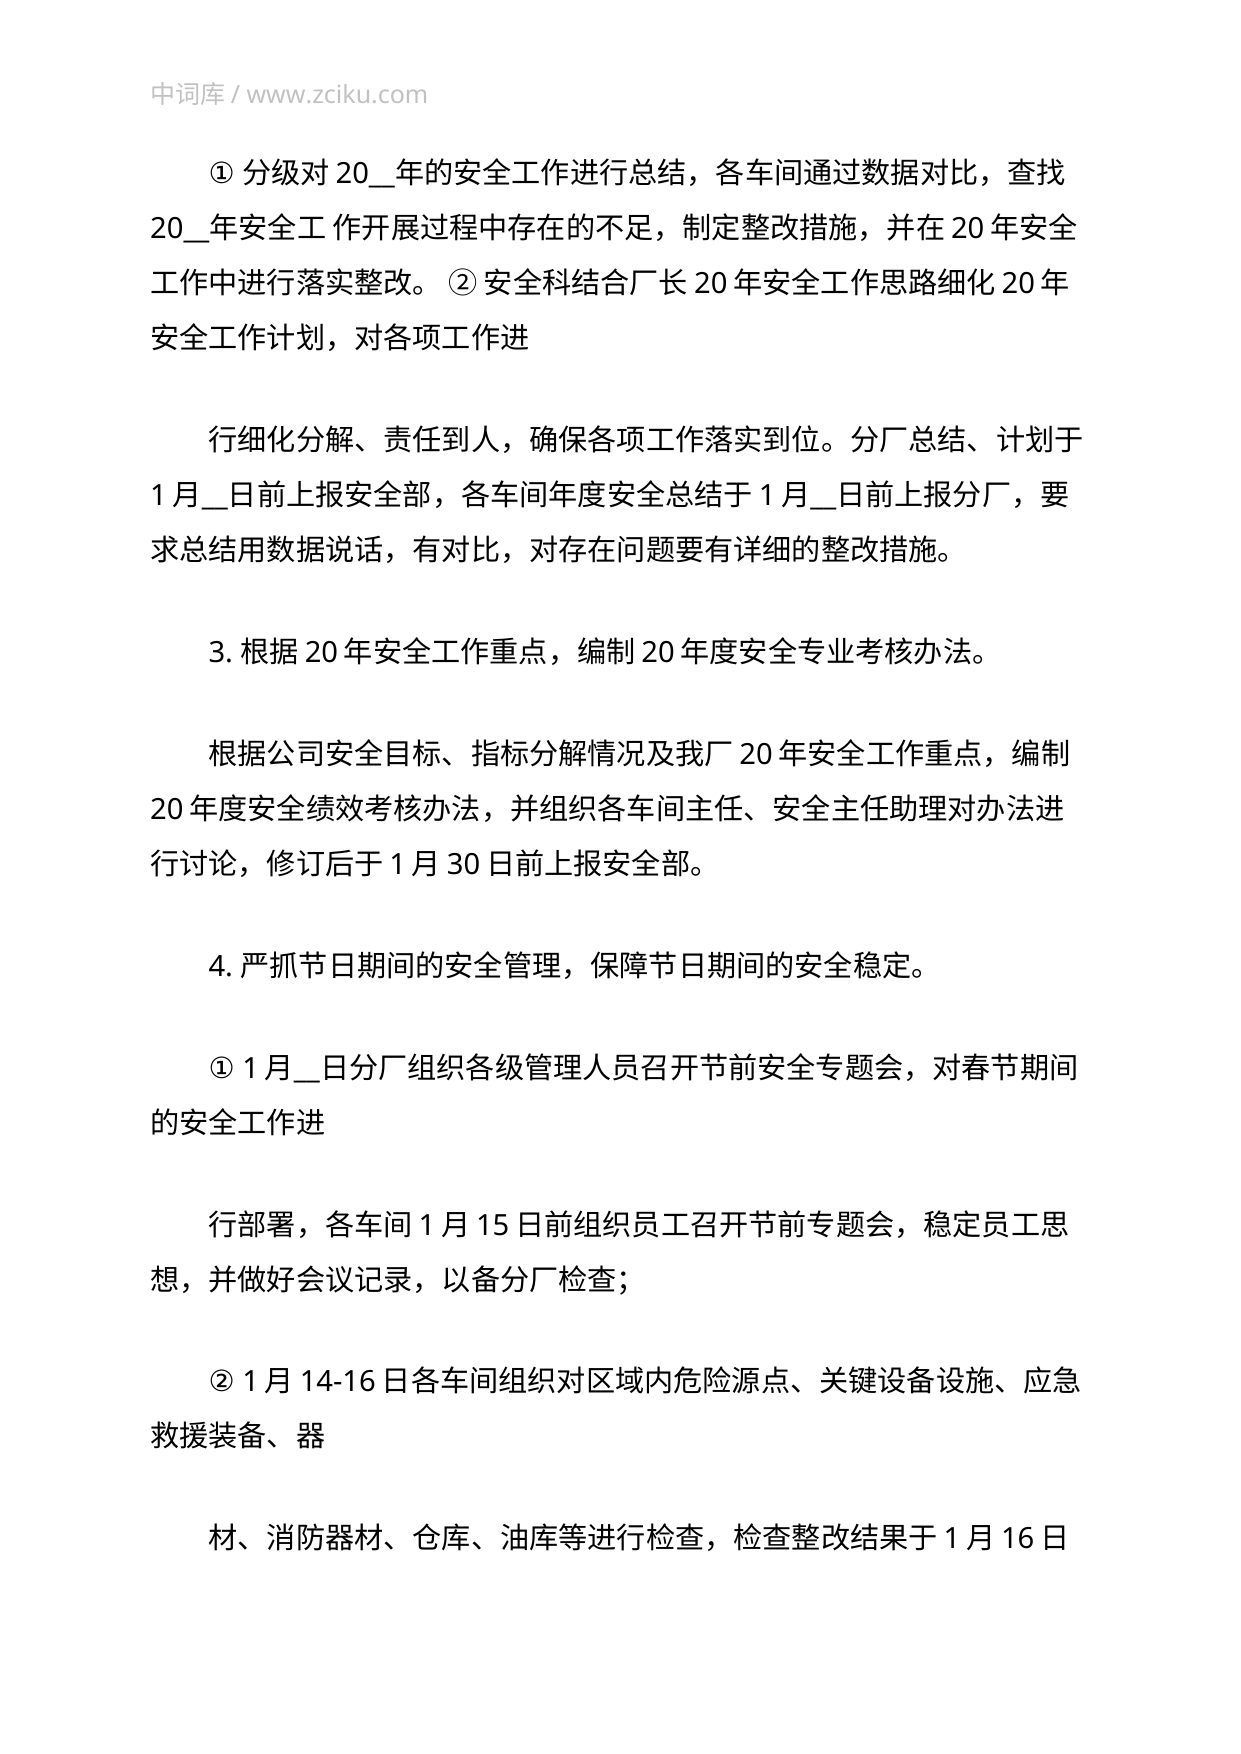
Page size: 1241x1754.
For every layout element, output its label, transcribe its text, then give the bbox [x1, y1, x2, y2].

text ① 1月__日分厂组织各级管理人员召开节前安全专题会，对春节期间的安全工作进 [150, 1044, 1090, 1142]
text 根据公司安全目标、指标分解情况及我厂20年安全工作重点，编制20年度安全绩效考核办法，并组织各车间主任、安全主任助理对办法进行讨论，修订后于1月30日前上报安全部。 [150, 730, 1090, 883]
text 3. 根据20年安全工作重点，编制20年度安全专业考核办法。 [150, 628, 1090, 671]
text 行细化分解、责任到人，确保各项工作落实到位。分厂总结、计划于1月__日前上报安全部，各车间年度安全总结于1月__日前上报分厂，要求总结用数据说话，有对比，对存在问题要有详细的整改措施。 [150, 417, 1090, 569]
text 4. 严抓节日期间的安全管理，保障节日期间的安全稳定。 [150, 942, 1090, 985]
text ① 分级对20__年的安全工作进行总结，各车间通过数据对比，查找20__年安全工 作开展过程中存在的不足，制定整改措施，并在20年安全工作中进行落实整改。 ② 安全科结合厂长20年安全工作思路细化20年安全工作计划，对各项工作进 [150, 150, 1090, 357]
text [150, 1515, 1090, 1557]
text 行部署，各车间1月15日前组织员工召开节前专题会，稳定员工思想，并做好会议记录，以备分厂检查； [150, 1201, 1090, 1298]
text ② 1月14-16日各车间组织对区域内危险源点、关键设备设施、应急救援装备、器 [150, 1358, 1090, 1455]
